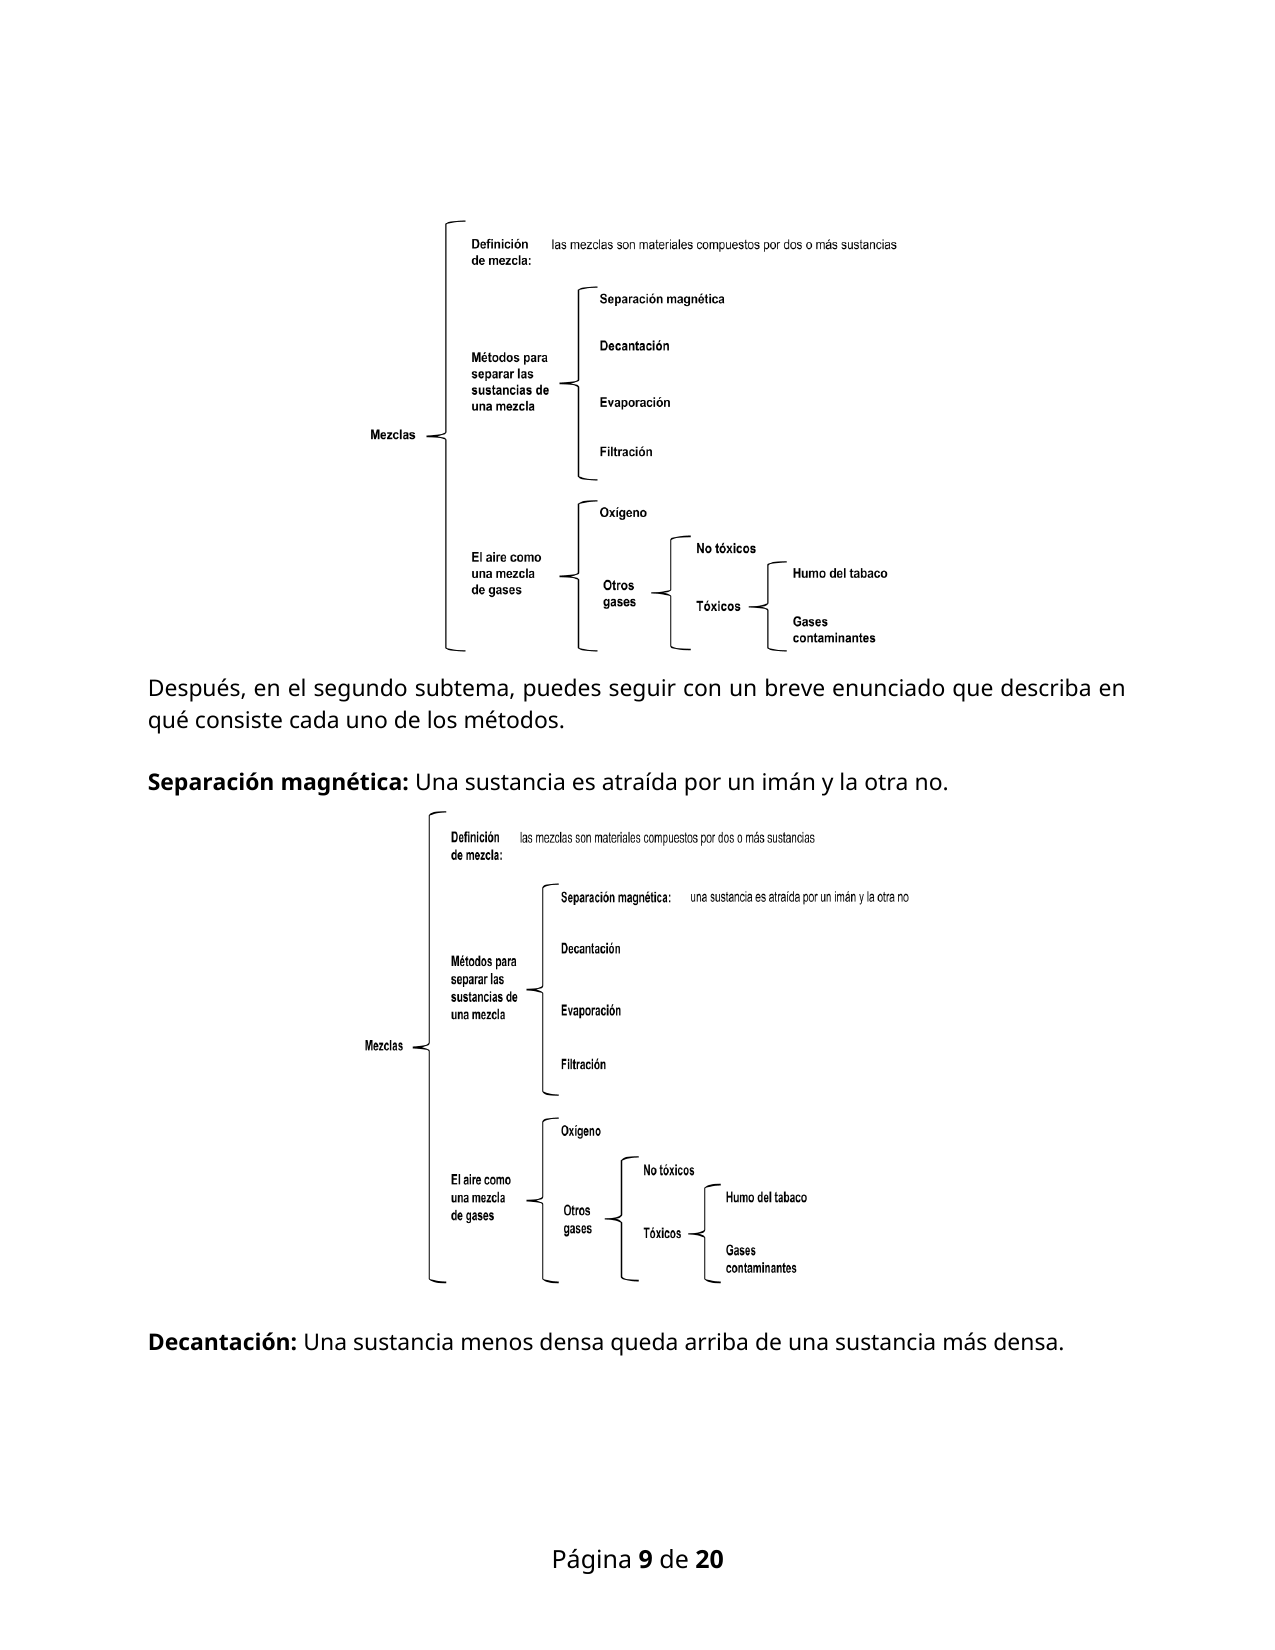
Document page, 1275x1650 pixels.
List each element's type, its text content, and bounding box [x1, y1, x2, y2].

picture [354, 797, 921, 1295]
text Decantación: Una sustancia menos densa queda arriba de una sustancia más densa. [148, 1326, 1127, 1357]
text Separación magnética: Una sustancia es atraída por un imán y la otra no. [148, 766, 1127, 797]
picture [361, 206, 914, 673]
text Después, en el segundo subtema, puedes seguir con un breve enunciado que describa en qué consiste cada uno de los métodos. [148, 672, 1127, 735]
